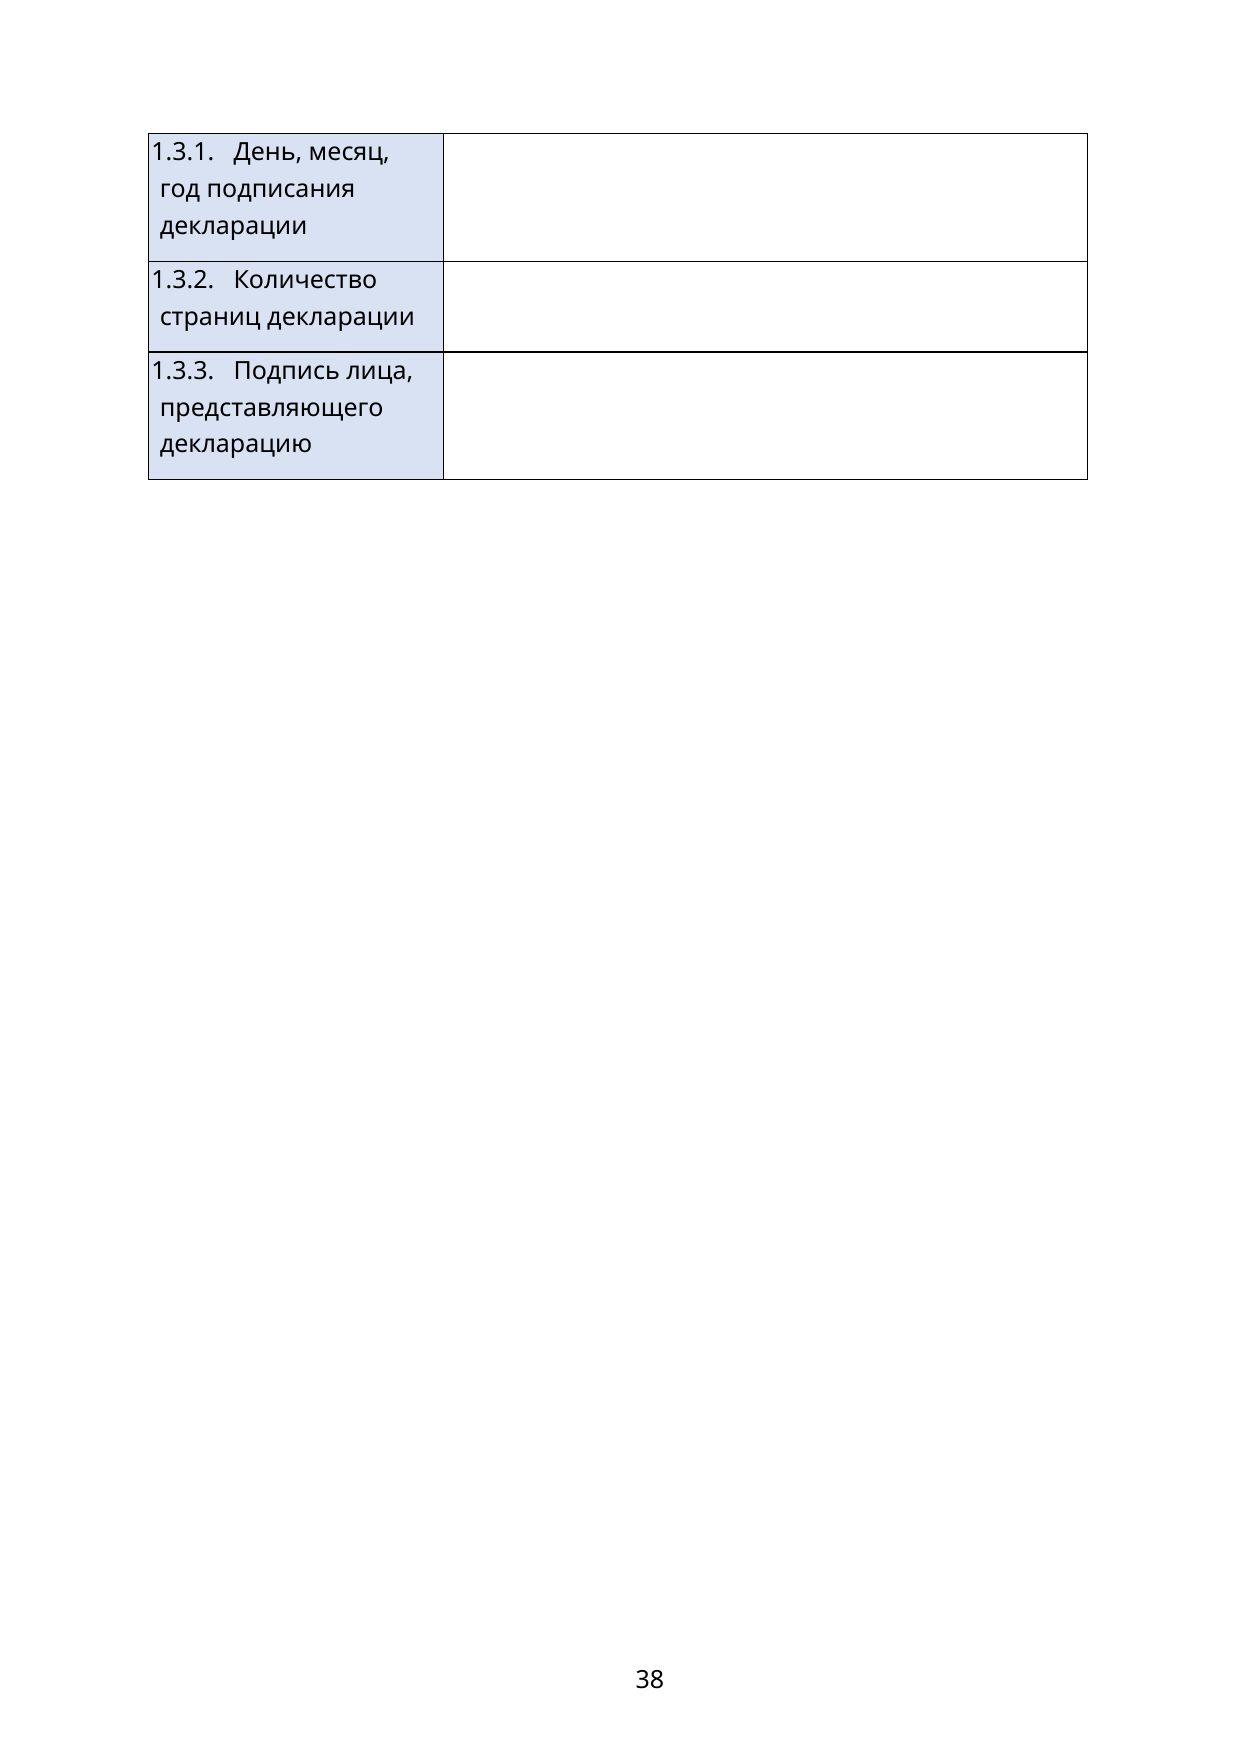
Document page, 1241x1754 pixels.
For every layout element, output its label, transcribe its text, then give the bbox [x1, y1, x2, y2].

table_header [444, 134, 1087, 261]
table_cell [444, 262, 1087, 351]
table_header День, месяц, год подписания декларации [149, 134, 443, 261]
table_cell Количество страниц декларации [149, 262, 443, 351]
table_cell Подпись лица, представляющего декларацию [149, 353, 443, 479]
table_cell [444, 353, 1087, 479]
